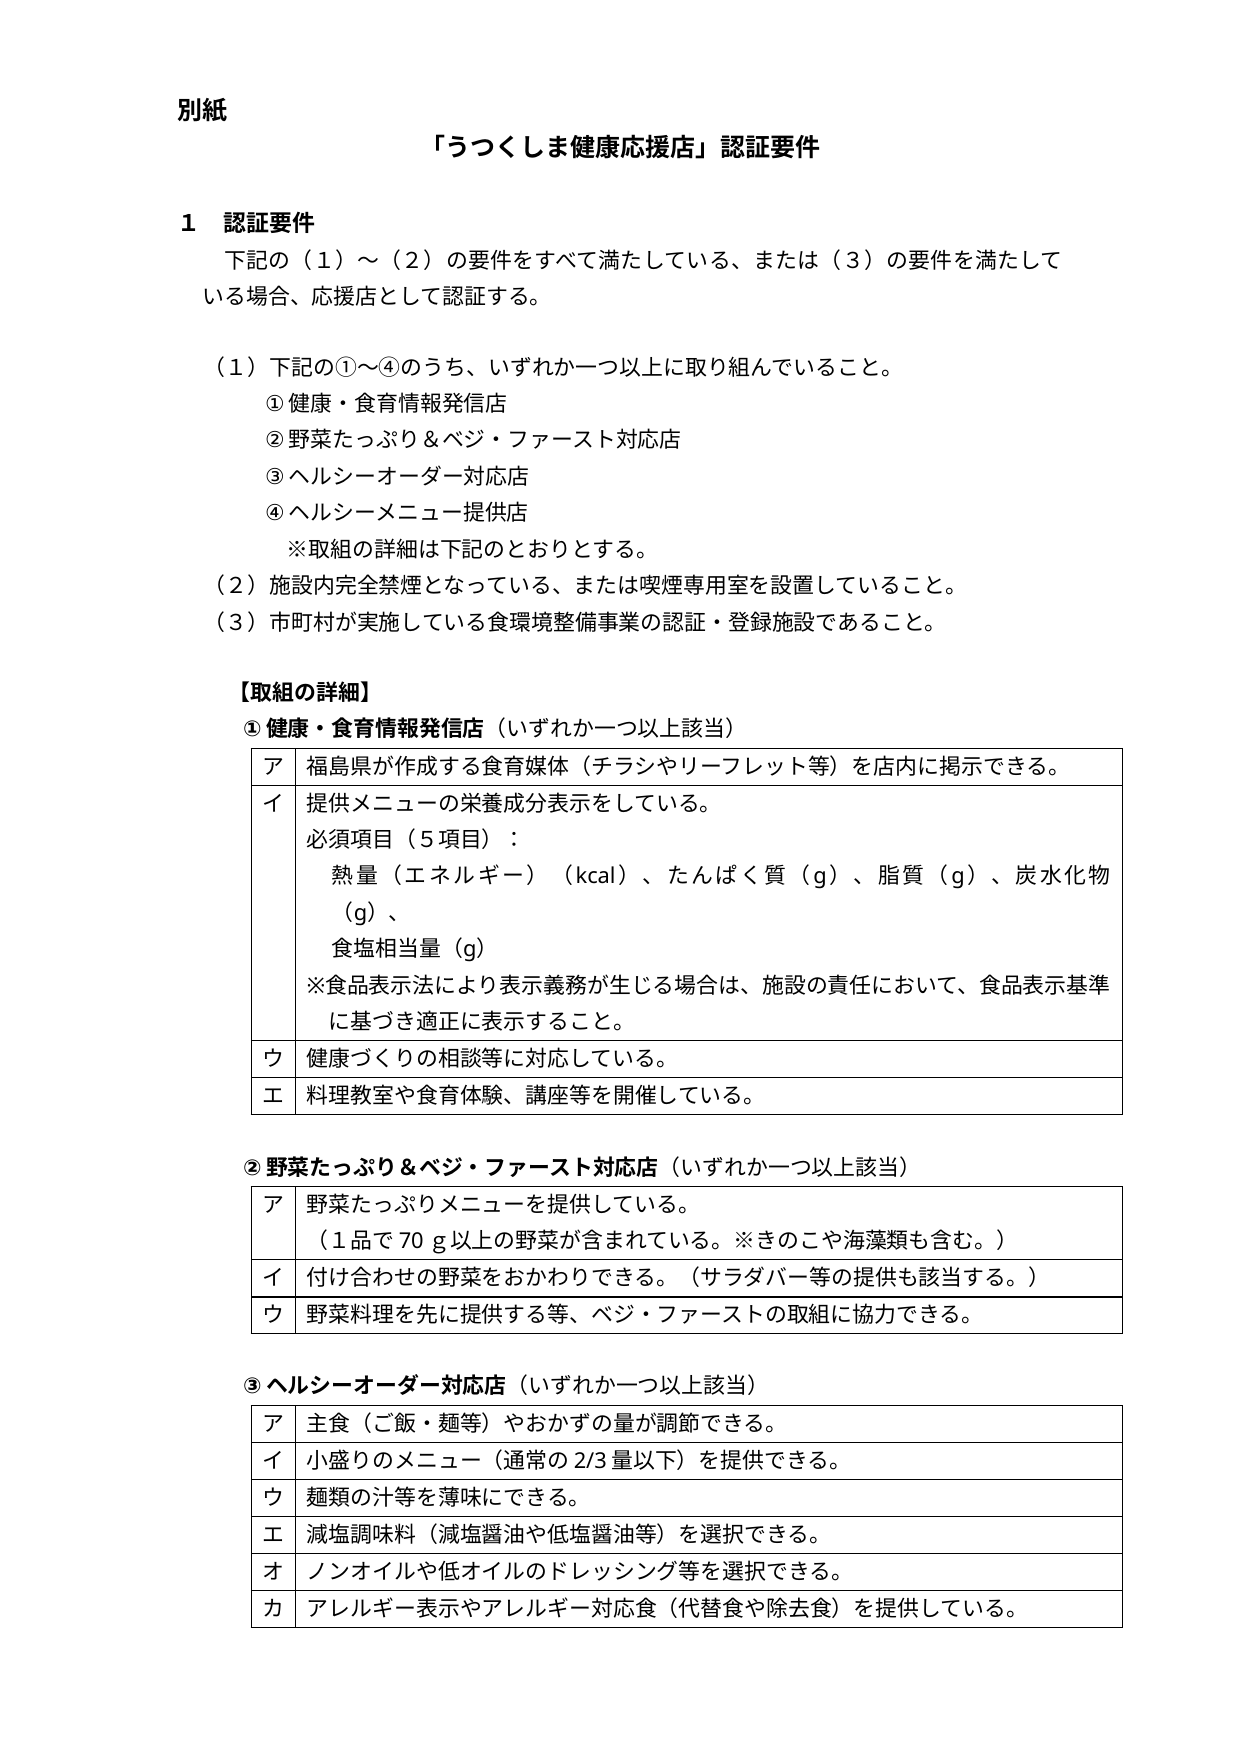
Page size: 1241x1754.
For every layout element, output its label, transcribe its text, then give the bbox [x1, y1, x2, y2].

table_cell 麺類の汁等を薄味にできる。 [296, 1480, 1122, 1516]
table_cell イ [252, 1260, 295, 1296]
table_header 主食（ご飯・麺等）やおかずの量が調節できる。 [296, 1406, 1122, 1442]
table_header ア [252, 1187, 295, 1259]
table_cell イ [252, 786, 295, 1040]
table_cell 健康づくりの相談等に対応している。 [296, 1041, 1122, 1077]
text ①健康・食育情報発信店 [177, 386, 1063, 418]
table_header 野菜たっぷりメニューを提供している。 （１品で70ｇ以上の野菜が含まれている。※きのこや海藻類も含む。） [296, 1187, 1122, 1259]
table_cell ノンオイルや低オイルのドレッシング等を選択できる。 [296, 1554, 1122, 1590]
text （２）施設内完全禁煙となっている、または喫煙専用室を設置していること。 [204, 568, 1063, 600]
table_cell ウ [252, 1298, 295, 1333]
table_header 福島県が作成する食育媒体（チラシやリーフレット等）を店内に掲示できる。 [296, 749, 1122, 785]
table_cell ウ [252, 1041, 295, 1077]
text ※取組の詳細は下記のとおりとする。 [177, 532, 1063, 563]
text ③ヘルシーオーダー対応店 [177, 459, 1063, 491]
table_cell カ [252, 1591, 295, 1627]
table_cell アレルギー表示やアレルギー対応食（代替食や除去食）を提供している。 [296, 1591, 1122, 1627]
text （１）下記の①～④のうち、いずれか一つ以上に取り組んでいること。 [204, 349, 1063, 381]
table_cell エ [252, 1078, 295, 1114]
table_cell 料理教室や食育体験、講座等を開催している。 [296, 1078, 1122, 1114]
table_header ア [252, 749, 295, 785]
text ①健康・食育情報発信店（いずれか一つ以上該当） [177, 711, 1063, 743]
table_cell 提供メニューの栄養成分表示をしている。 必須項目（５項目）： 熱量（エネルギー）（kcal）、たんぱく質（g）、脂質（g）、炭水化物（g）、 食塩相当量（g） ※食品表示法により表示義務が生じる場合は、施設の責任において、食品表示基準に基づき適正に表示すること。 [296, 786, 1122, 1040]
text 下記の（１）～（２）の要件をすべて満たしている、または（３）の要件を満たしている場合、応援店として認証する。 [202, 243, 1063, 311]
table_cell オ [252, 1554, 295, 1590]
table_cell エ [252, 1517, 295, 1553]
text 「うつくしま健康応援店」認証要件 [177, 127, 1063, 163]
table_cell ウ [252, 1480, 295, 1516]
table_header ア [252, 1406, 295, 1442]
table_cell 小盛りのメニュー（通常の2/3量以下）を提供できる。 [296, 1443, 1122, 1479]
text ③ヘルシーオーダー対応店（いずれか一つ以上該当） [177, 1368, 1063, 1400]
table_cell イ [252, 1443, 295, 1479]
table_cell 付け合わせの野菜をおかわりできる。（サラダバー等の提供も該当する。） [296, 1260, 1122, 1296]
text 別紙 [177, 89, 1063, 127]
table_cell 減塩調味料（減塩醤油や低塩醤油等）を選択できる。 [296, 1517, 1122, 1553]
text ④ヘルシーメニュー提供店 [177, 495, 1063, 527]
text １ 認証要件 [177, 204, 1063, 238]
text （３）市町村が実施している食環境整備事業の認証・登録施設であること。 [204, 604, 1063, 636]
text ②野菜たっぷり＆ベジ・ファースト対応店 [177, 422, 1063, 454]
table_cell 野菜料理を先に提供する等、ベジ・ファーストの取組に協力できる。 [296, 1298, 1122, 1333]
text ②野菜たっぷり＆ベジ・ファースト対応店（いずれか一つ以上該当） [177, 1149, 1063, 1181]
text 【取組の詳細】 [229, 675, 1063, 707]
